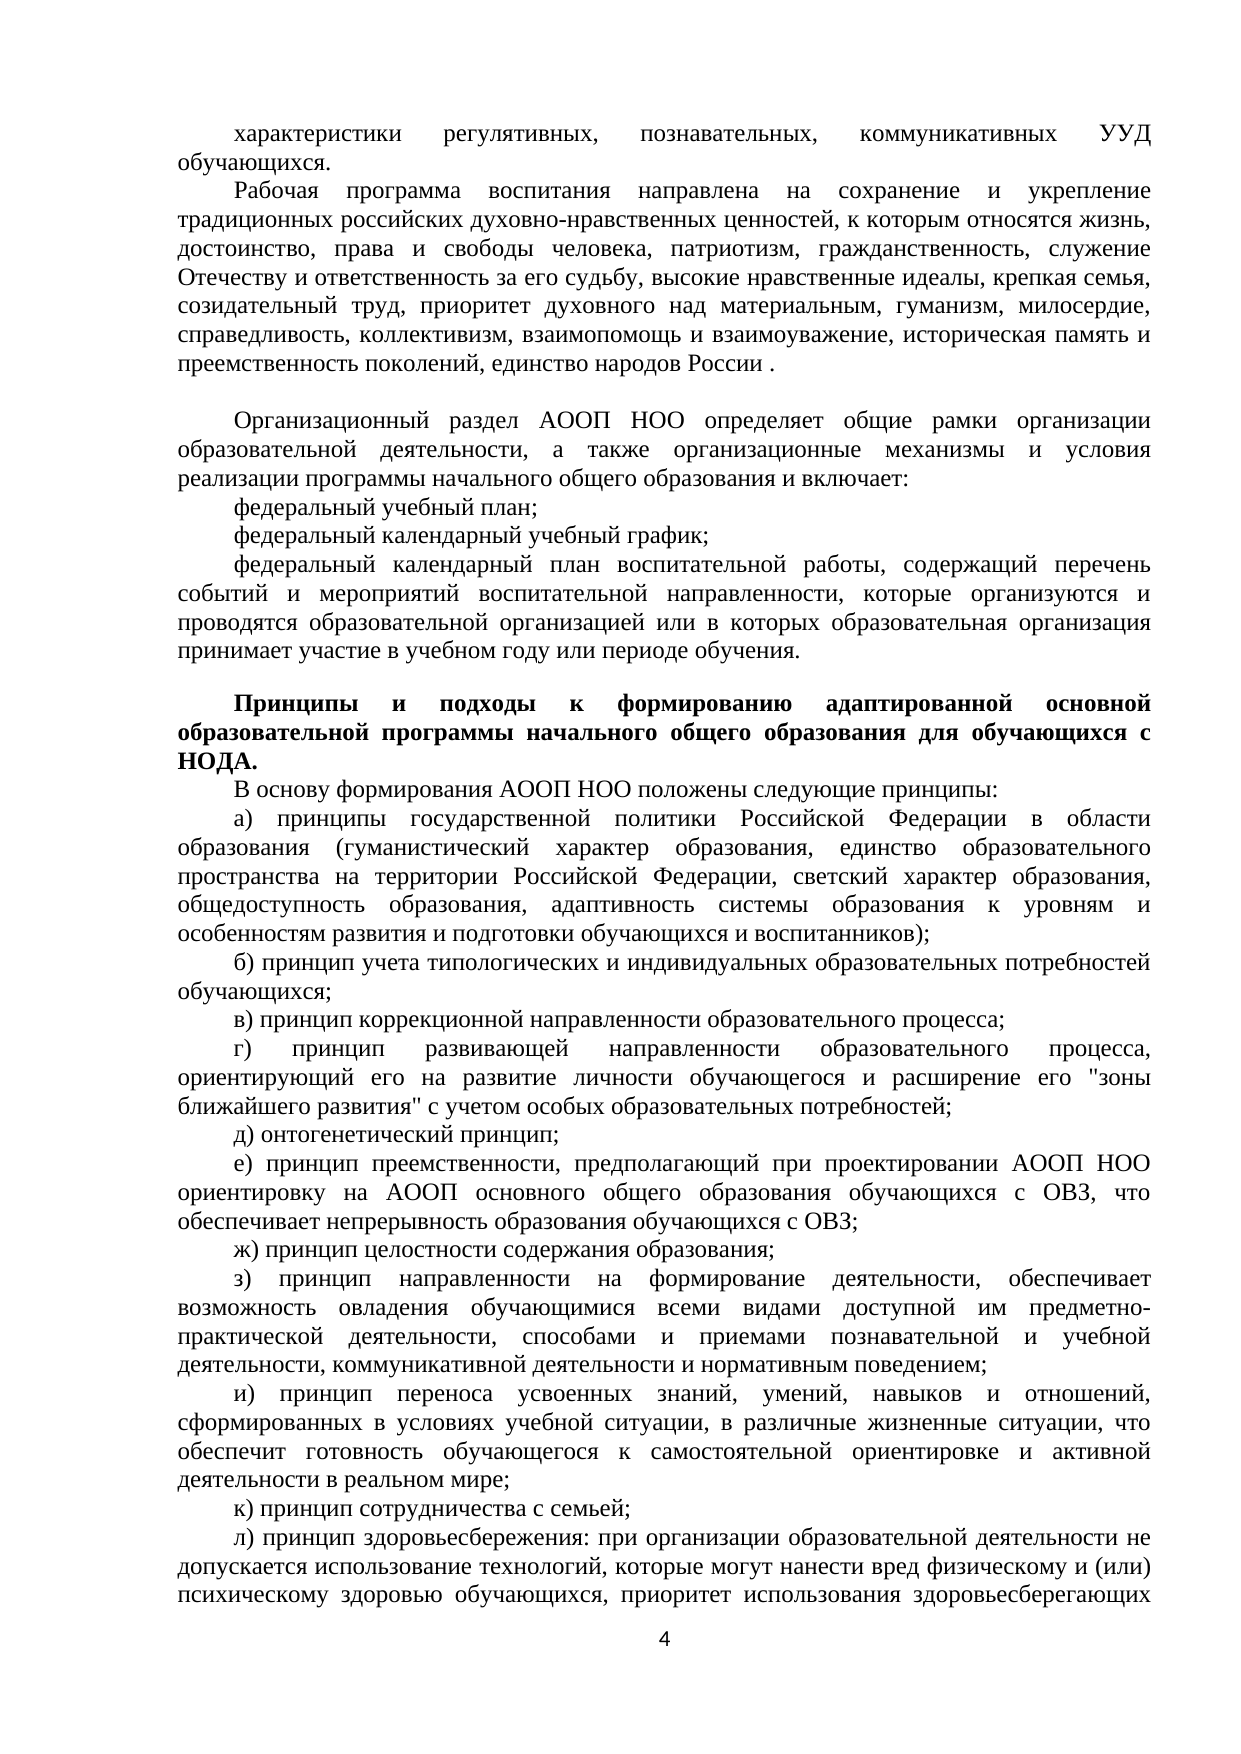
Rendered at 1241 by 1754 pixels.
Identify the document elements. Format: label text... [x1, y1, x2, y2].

text к) принцип сотрудничества с семьей; [177, 1493, 1152, 1522]
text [177, 1522, 1152, 1608]
text федеральный календарный учебный график; [177, 521, 1152, 549]
text з) принцип направленности на формирование деятельности, обеспечивает возможность овладения обучающимися всеми видами доступной им предметно-практической деятельности, способами и приемами познавательной и учебной деятельности, коммуникативной деятельности и нормативным поведением; [177, 1263, 1152, 1378]
text а) принципы государственной политики Российской Федерации в области образования (гуманистический характер образования, единство образовательного пространства на территории Российской Федерации, светский характер образования, общедоступность образования, адаптивность системы образования к уровням и особенностям развития и подготовки обучающихся и воспитанников); [177, 803, 1152, 947]
text Организационный раздел АООП НОО определяет общие рамки организации образовательной деятельности, а также организационные механизмы и условия реализации программы начального общего образования и включает: [177, 406, 1152, 492]
text б) принцип учета типологических и индивидуальных образовательных потребностей обучающихся; [177, 947, 1152, 1004]
text Рабочая программа воспитания направлена на сохранение и укрепление традиционных российских духовно-нравственных ценностей, к которым относятся жизнь, достоинство, права и свободы человека, патриотизм, гражданственность, служение Отечеству и ответственность за его судьбу, высокие нравственные идеалы, крепкая семья, созидательный труд, приоритет духовного над материальным, гуманизм, милосердие, справедливость, коллективизм, взаимопомощь и взаимоуважение, историческая память и преемственность поколений, единство народов России . [177, 176, 1152, 377]
text федеральный учебный план; [177, 492, 1152, 521]
text г) принцип развивающей направленности образовательного процесса, ориентирующий его на развитие личности обучающегося и расширение его "зоны ближайшего развития" с учетом особых образовательных потребностей; [177, 1033, 1152, 1119]
text федеральный календарный план воспитательной работы, содержащий перечень событий и мероприятий воспитательной направленности, которые организуются и проводятся образовательной организацией или в которых образовательная организация принимает участие в учебном году или периоде обучения. [177, 549, 1152, 664]
text в) принцип коррекционной направленности образовательного процесса; [177, 1004, 1152, 1033]
text В основу формирования АООП НОО положены следующие принципы: [177, 774, 1152, 803]
text е) принцип преемственности, предполагающий при проектировании АООП НОО ориентировку на АООП основного общего образования обучающихся с ОВЗ, что обеспечивает непрерывность образования обучающихся с ОВЗ; [177, 1148, 1152, 1234]
text д) онтогенетический принцип; [177, 1119, 1152, 1148]
text характеристики регулятивных, познавательных, коммуникативных УУД обучающихся. [177, 118, 1152, 176]
title Принципы и подходы к формированию адаптированной основной образовательной программы начального общего образования для обучающихся с НОДА. [177, 688, 1152, 774]
text и) принцип переноса усвоенных знаний, умений, навыков и отношений, сформированных в условиях учебной ситуации, в различные жизненные ситуации, что обеспечит готовность обучающегося к самостоятельной ориентировке и активной деятельности в реальном мире; [177, 1378, 1152, 1493]
text ж) принцип целостности содержания образования; [177, 1234, 1152, 1263]
